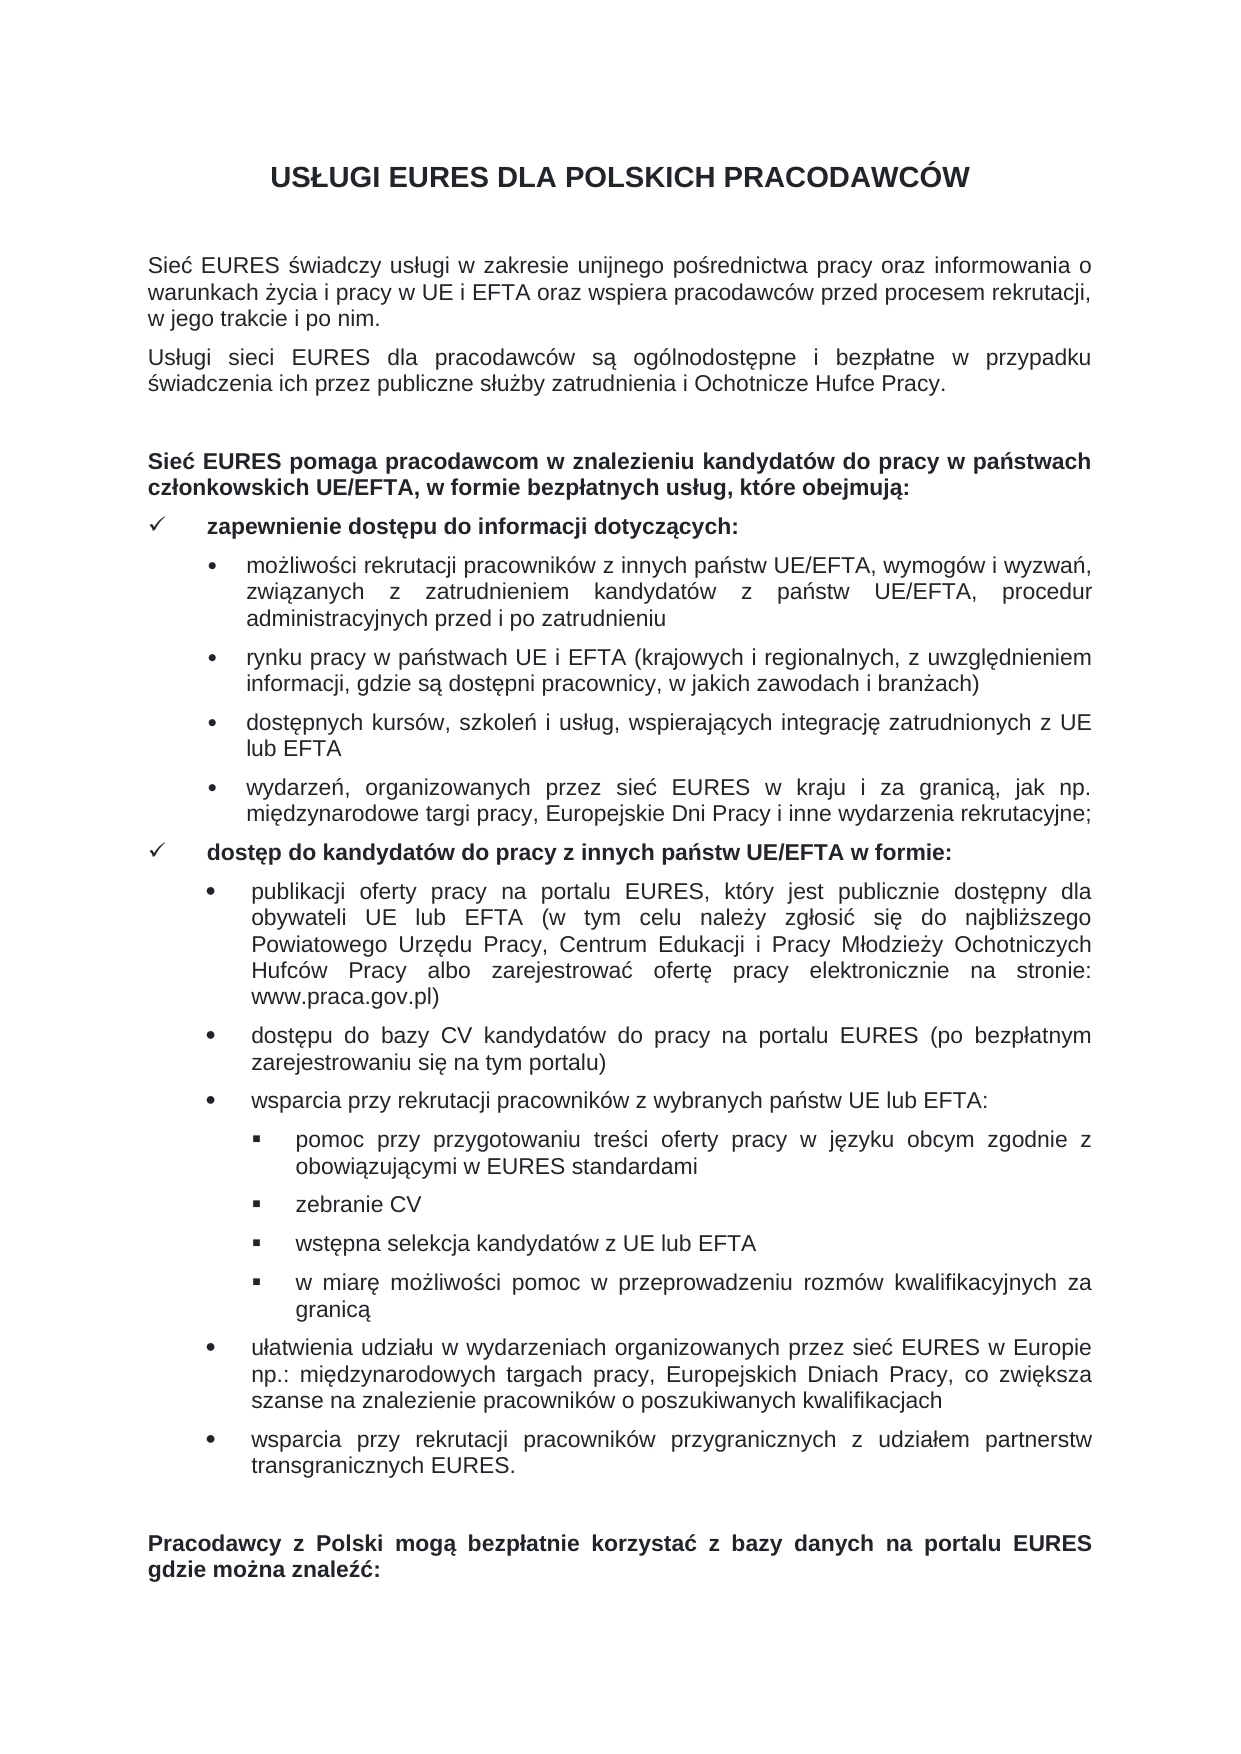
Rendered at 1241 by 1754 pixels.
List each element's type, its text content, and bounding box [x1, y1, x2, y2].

list dostępu do bazy CV kandydatów do pracy na portalu EURES (po bezpłatnym zarejestrowaniu się na tym portalu) [207, 1022, 1093, 1075]
list możliwości rekrutacji pracowników z innych państw UE/EFTA, wymogów i wyzwań, związanych z zatrudnieniem kandydatów z państw UE/EFTA, procedur administracyjnych przed i po zatrudnieniu [208, 552, 1093, 631]
list wsparcia przy rekrutacji pracowników przygranicznych z udziałem partnerstw transgranicznych EURES. [207, 1426, 1093, 1479]
list wsparcia przy rekrutacji pracowników z wybranych państw UE lub EFTA: [207, 1087, 1093, 1114]
text Sieć EURES pomaga pracodawcom w znalezieniu kandydatów do pracy w państwach członkowskich UE/EFTA, w formie bezpłatnych usług, które obejmują: [148, 448, 1093, 501]
list zapewnienie dostępu do informacji dotyczących: [148, 513, 1093, 539]
text Sieć EURES świadczy usługi w zakresie unijnego pośrednictwa pracy oraz informowania o warunkach życia i pracy w UE i EFTA oraz wspiera pracodawców przed procesem rekrutacji, w jego trakcie i po nim. [148, 252, 1093, 331]
list pomoc przy przygotowaniu treści oferty pracy w języku obcym zgodnie z obowiązującymi w EURES standardami [251, 1126, 1093, 1179]
list zebranie CV [251, 1191, 1093, 1218]
text USŁUGI EURES DLA POLSKICH PRACODAWCÓW [148, 160, 1093, 194]
text Pracodawcy z Polski mogą bezpłatnie korzystać z bazy danych na portalu EURES gdzie można znaleźć: [148, 1530, 1093, 1583]
text Usługi sieci EURES dla pracodawców są ogólnodostępne i bezpłatne w przypadku świadczenia ich przez publiczne służby zatrudnienia i Ochotnicze Hufce Pracy. [148, 344, 1093, 396]
list wydarzeń, organizowanych przez sieć EURES w kraju i za granicą, jak np. międzynarodowe targi pracy, Europejskie Dni Pracy i inne wydarzenia rekrutacyjne; [208, 774, 1093, 827]
list rynku pracy w państwach UE i EFTA (krajowych i regionalnych, z uwzględnieniem informacji, gdzie są dostępni pracownicy, w jakich zawodach i branżach) [208, 643, 1093, 696]
list wstępna selekcja kandydatów z UE lub EFTA [251, 1230, 1093, 1257]
list ułatwienia udziału w wydarzeniach organizowanych przez sieć EURES w Europie np.: międzynarodowych targach pracy, Europejskich Dniach Pracy, co zwiększa szanse na znalezienie pracowników o poszukiwanych kwalifikacjach [207, 1334, 1093, 1413]
list w miarę możliwości pomoc w przeprowadzeniu rozmów kwalifikacyjnych za granicą [251, 1269, 1093, 1322]
list publikacji oferty pracy na portalu EURES, który jest publicznie dostępny dla obywateli UE lub EFTA (w tym celu należy zgłosić się do najbliższego Powiatowego Urzędu Pracy, Centrum Edukacji i Pracy Młodzieży Ochotniczych Hufców Pracy albo zarejestrować ofertę pracy elektronicznie na stronie: www.praca.gov.pl) [207, 878, 1093, 1010]
list dostępnych kursów, szkoleń i usług, wspierających integrację zatrudnionych z UE lub EFTA [208, 709, 1093, 761]
list dostęp do kandydatów do pracy z innych państw UE/EFTA w formie: [148, 839, 1093, 865]
